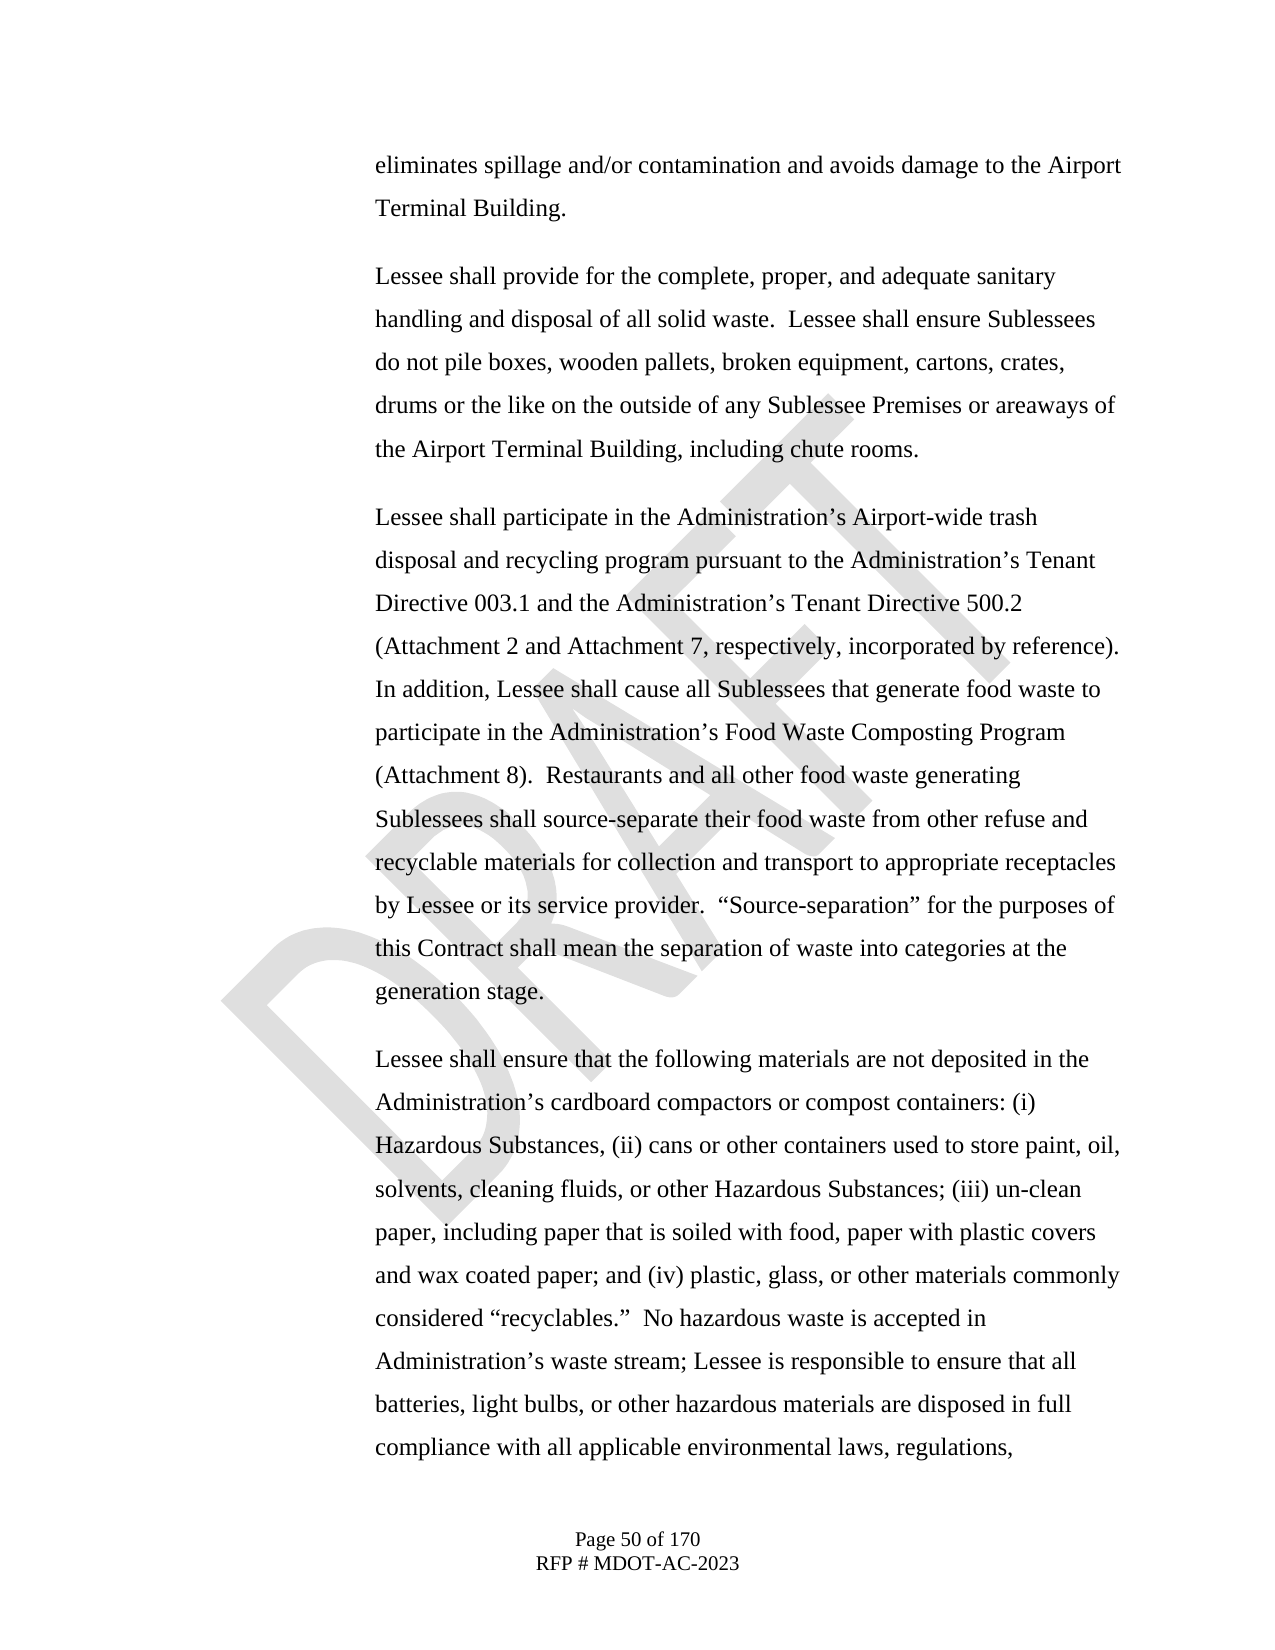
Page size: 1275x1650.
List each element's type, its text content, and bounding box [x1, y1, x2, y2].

text Lessee shall provide for the complete, proper, and adequate sanitary handling and disposal of all solid waste. Lessee shall ensure Sublessees do not pile boxes, wooden pallets, broken equipment, cartons, crates, drums or the like on the outside of any Sublessee Premises or areaways of the Airport Terminal Building, including chute rooms. [375, 347, 1125, 549]
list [300, 150, 1125, 308]
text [375, 1131, 1125, 1461]
text Lessee shall participate in the Administration’s Airport-wide trash disposal and recycling program pursuant to the Administration’s Tenant Directive 003.1 and the Administration’s Tenant Directive 500.2 (Attachment 2 and Attachment 7, respectively, incorporated by reference). In addition, Lessee shall cause all Sublessees that generate food waste to participate in the Administration’s Food Waste Composting Program (Attachment 8). Restaurants and all other food waste generating Sublessees shall source-separate their food waste from other refuse and recyclable materials for collection and transport to appropriate receptacles by Lessee or its service provider. “Source-separation” for the purposes of this Contract shall mean the separation of waste into categories at the generation stage. [375, 588, 1125, 1091]
